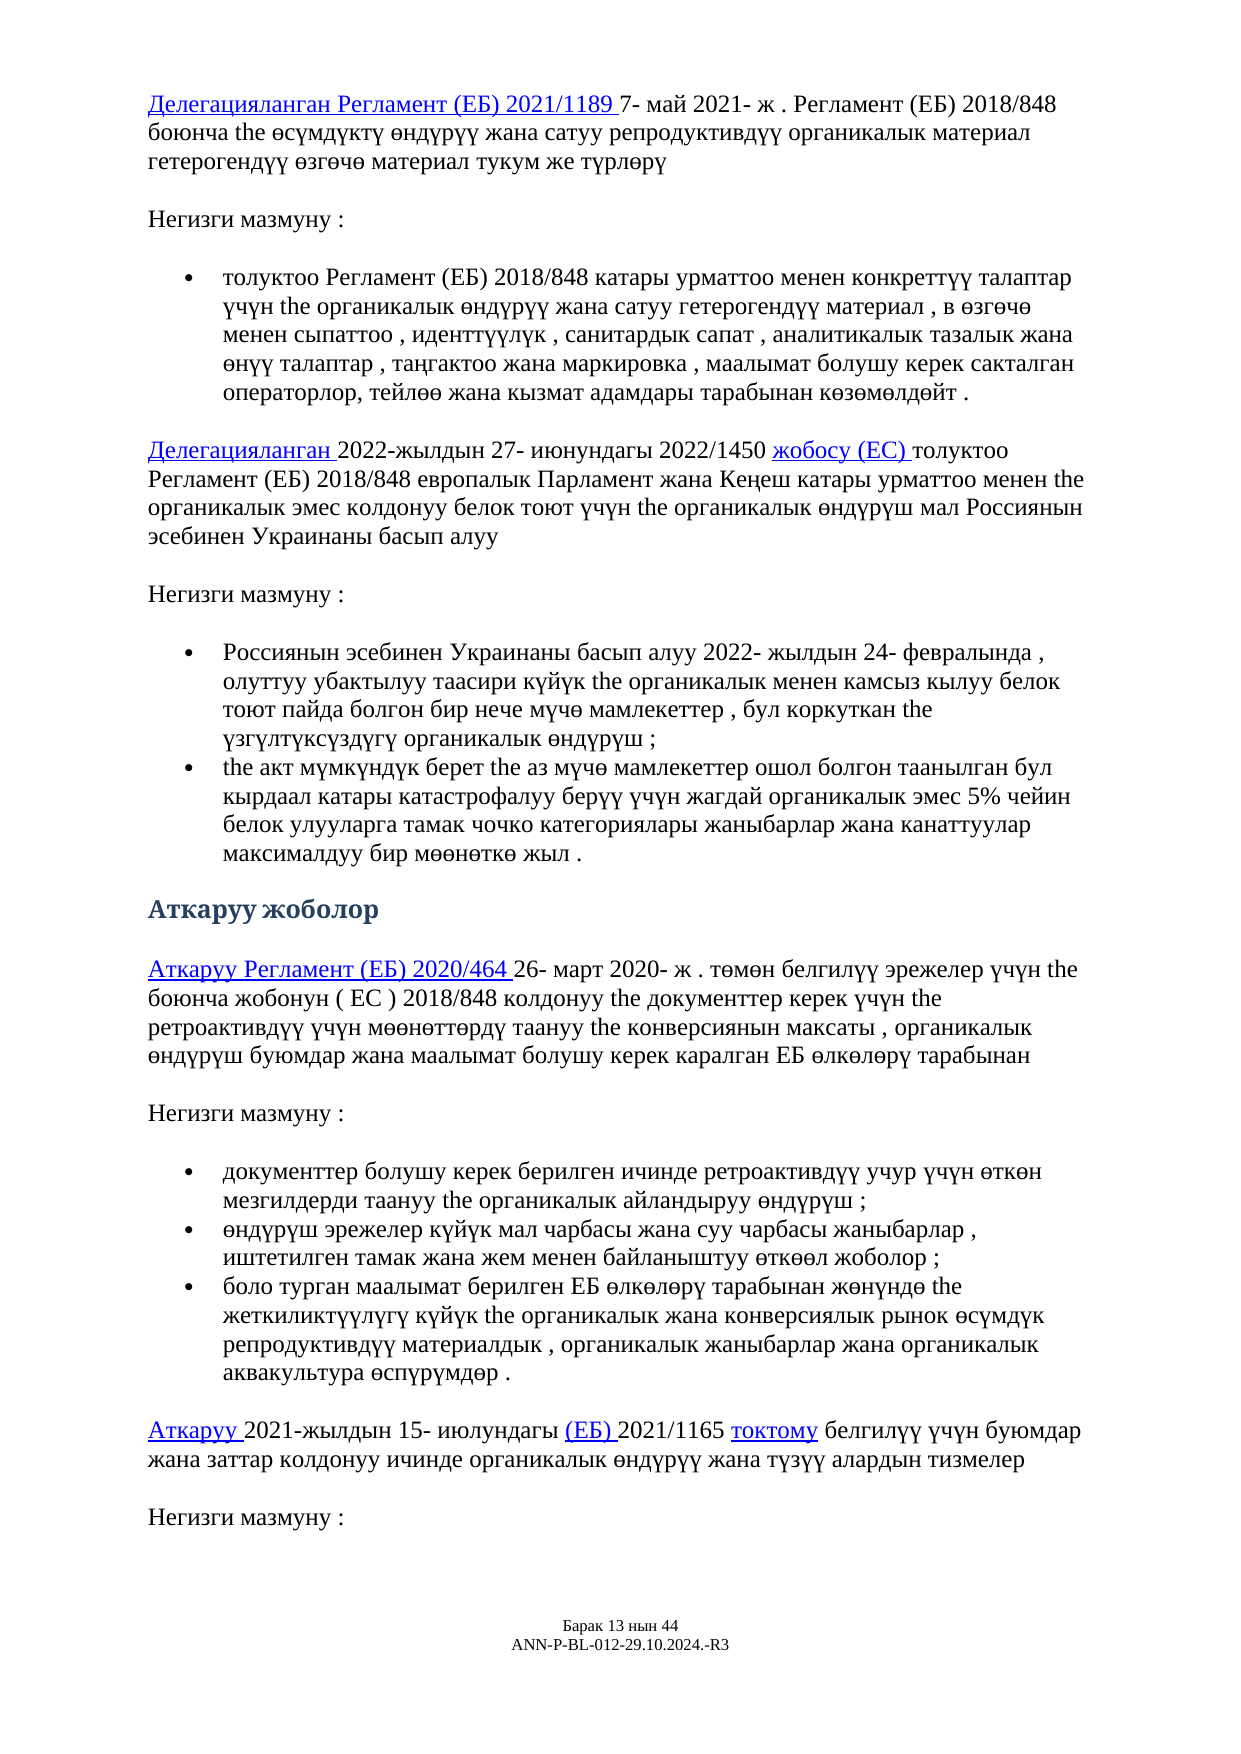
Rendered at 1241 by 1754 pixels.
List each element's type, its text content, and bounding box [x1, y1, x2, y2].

text Делегацияланган Регламент (ЕБ) 2021/1189 7- май 2021- ж . Регламент (ЕБ) 2018/848 боюнча the өсүмдүктү өндүрүү жана сатуу репродуктивдүү органикалык материал​ гетерогендүү өзгөчө материал​ тукум же түрлөрү [148, 89, 1092, 175]
subtitle Аткаруу жоболор [148, 896, 1092, 925]
text Негизги мазмуну : [148, 579, 1092, 608]
text Негизги мазмуну : [148, 1502, 1092, 1531]
text Делегацияланган 2022-жылдын 27- июнундагы 2022/1450 жобосу (ЕС) толуктоо Регламент (ЕБ) 2018/848 европалык Парламент жана​ Кеңеш катары урматтоо менен the органикалык эмес колдонуу белок тоют үчүн the органикалык өндүрүш​ мал Россиянын эсебинен​ Украинаны басып алуу [148, 435, 1092, 550]
list документтер болушу керек берилген ичинде ретроактивдүү учур​ үчүн өткөн мезгилдерди таануу​ the органикалык айландыруу​ өндүрүш ; [185, 1156, 1092, 1214]
list the акт мүмкүндүк берет the аз мүчө мамлекеттер ошол болгон таанылган бул кырдаал катары катастрофалуу берүү үчүн жагдай органикалык эмес 5% чейин белок улууларга тамак​ чочко категориялары​ жаныбарлар жана канаттуулар максималдуу бир мөөнөткө​​ жыл . [185, 752, 1092, 867]
list өндүрүш эрежелер күйүк мал чарбасы жана суу чарбасы жаныбарлар , иштетилген тамак жана жем менен байланыштуу өткөөл жоболор ; [185, 1214, 1092, 1271]
text Негизги мазмуну : [148, 1098, 1092, 1127]
list толуктоо Регламент (ЕБ) 2018/848 катары урматтоо менен конкреттүү талаптар үчүн the органикалык өндүрүү жана сатуу гетерогендүү материал , в өзгөчө менен сыпаттоо , иденттүүлүк , санитардык сапат , аналитикалык​ тазалык жана өнүү талаптар , таңгактоо жана маркировка , маалымат болушу керек сакталган операторлор, тейлөө жана кызмат адамдары тарабынан көзөмөлдөйт . [185, 262, 1092, 406]
text Негизги мазмуну : [148, 204, 1092, 233]
text Аткаруу 2021-жылдын 15- июлундагы (ЕБ) 2021/1165 токтому белгилүү үчүн буюмдар жана заттар колдонуу ичинде органикалык өндүрүү жана түзүү алардын тизмелер [148, 1415, 1092, 1473]
list Россиянын эсебинен​ Украинаны басып алуу 2022- жылдын 24- февралында , олуттуу убактылуу таасири күйүк the органикалык менен камсыз кылуу белок тоют пайда болгон бир нече​ мүчө мамлекеттер , бул коркуткан the үзгүлтүксүздүгү​​ органикалык өндүрүш ; [185, 637, 1092, 752]
text Аткаруу Регламент (ЕБ) 2020/464 26- март 2020- ж . төмөн белгилүү эрежелер үчүн the боюнча жобонун ( ЕС ) 2018/848 колдонуу the документтер керек үчүн the ретроактивдүү үчүн мөөнөттөрдү таануу the конверсиянын максаты ,​​ органикалык өндүрүш​ буюмдар жана маалымат болушу керек каралган ЕБ өлкөлөрү тарабынан [148, 954, 1092, 1069]
list боло турган маалымат берилген ЕБ өлкөлөрү тарабынан жөнүндө the жеткиликтүүлүгү күйүк the органикалык жана конверсиялык рынок​ өсүмдүк репродуктивдүү материалдык , органикалык жаныбарлар жана органикалык аквакультура өспүрүмдөр . [185, 1271, 1092, 1386]
